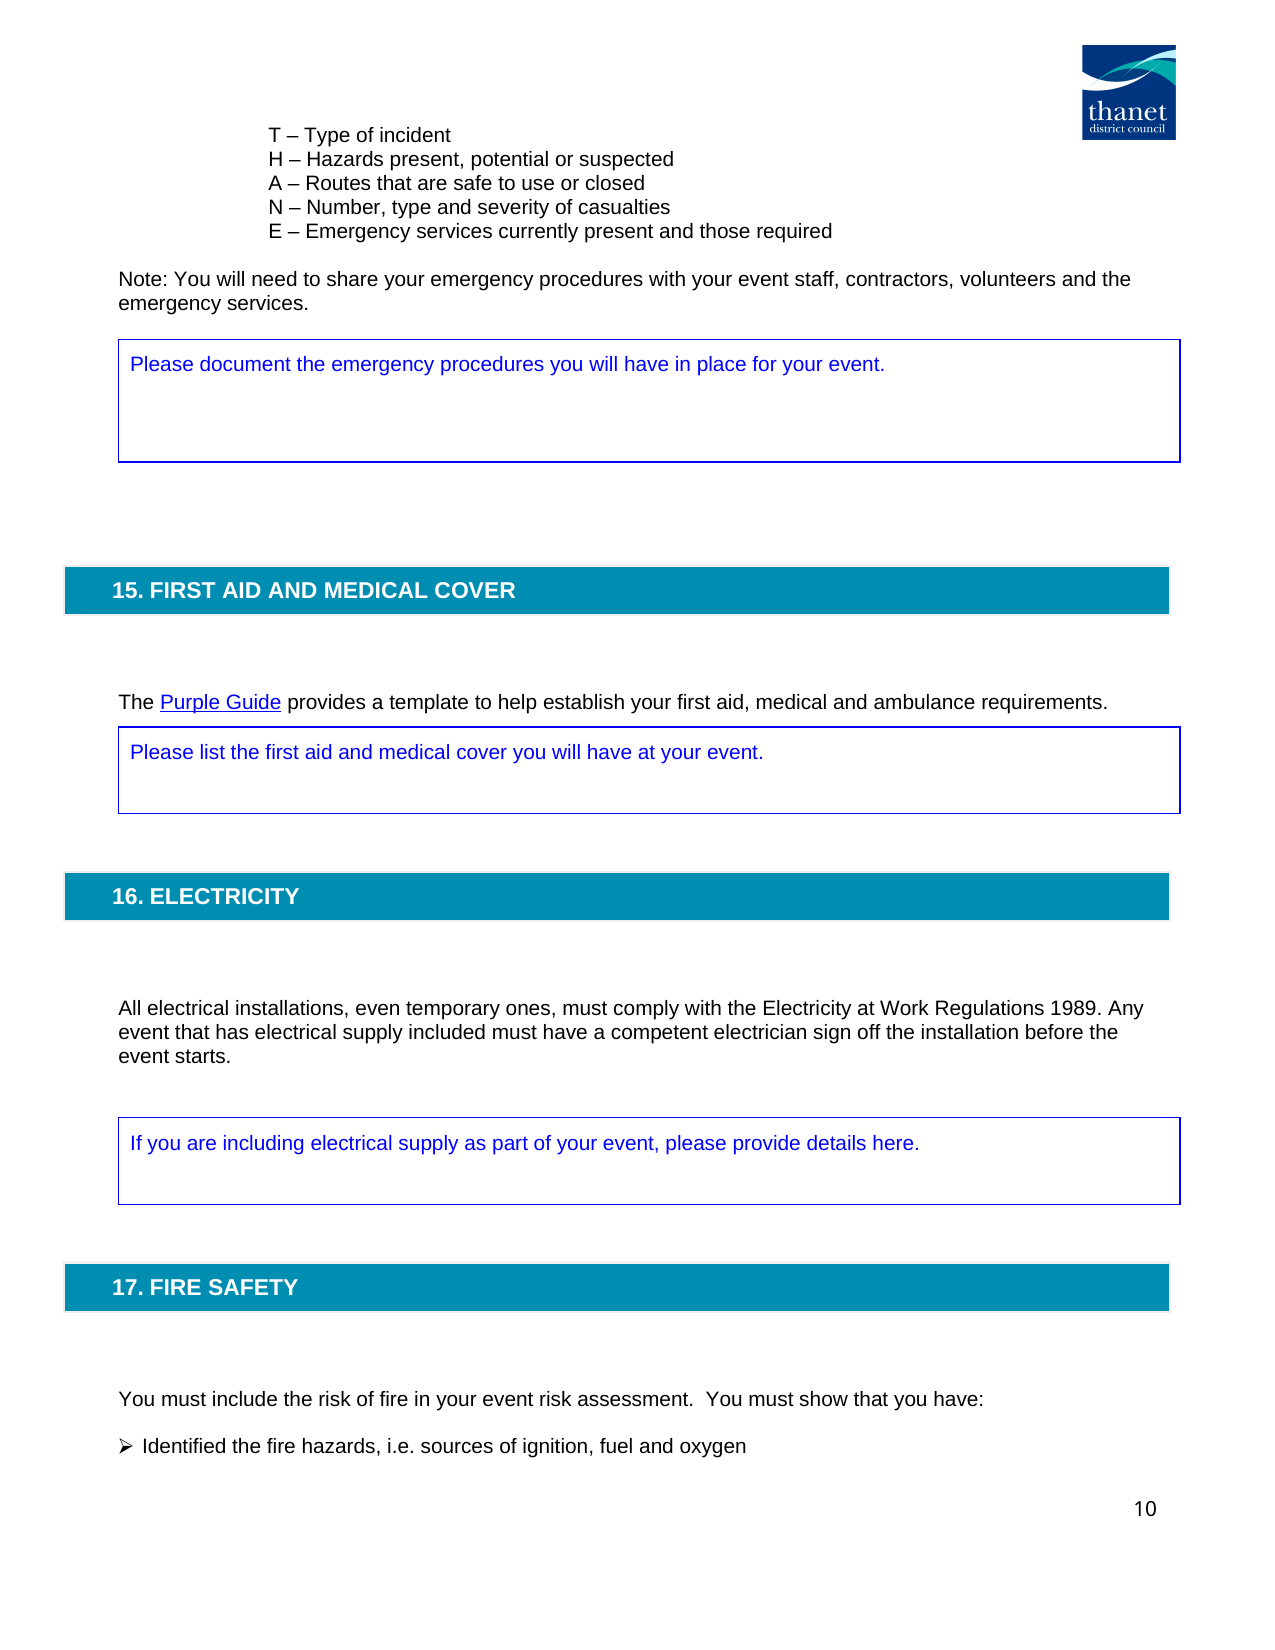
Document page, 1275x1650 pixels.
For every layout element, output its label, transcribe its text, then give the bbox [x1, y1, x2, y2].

text A – Routes that are safe to use or closed [201, 171, 1157, 195]
table_header Please list the first aid and medical cover you will have at your event. [119, 728, 1179, 813]
text E – Emergency services currently present and those required [201, 219, 1157, 243]
table_header FIRE SAFETY [65, 1264, 1169, 1311]
text H – Hazards present, potential or suspected [201, 147, 1157, 171]
text T – Type of incident [201, 123, 1157, 147]
text The Purple Guide provides a template to help establish your first aid, medical and ambulance requirements. [118, 690, 1157, 714]
list Identified the fire hazards, i.e. sources of ignition, fuel and oxygen [118, 1423, 1157, 1466]
table_header FIRST AID AND MEDICAL COVER [65, 567, 1169, 614]
text N – Number, type and severity of casualties [201, 195, 1157, 219]
table_header Please document the emergency procedures you will have in place for your event. [119, 340, 1179, 461]
table_header If you are including electrical supply as part of your event, please provide details here. [119, 1118, 1179, 1203]
text All electrical installations, even temporary ones, must comply with the Electricity at Work Regulations 1989. Any event that has electrical supply included must have a competent electrician sign off the installation before the event starts. [118, 996, 1157, 1068]
text Note: You will need to share your emergency procedures with your event staff, contractors, volunteers and the emergency services. [118, 267, 1157, 314]
picture [1082, 45, 1180, 140]
text You must include the risk of fire in your event risk assessment. You must show that you have: [118, 1387, 1157, 1411]
table_header ELECTRICITY [65, 873, 1169, 920]
